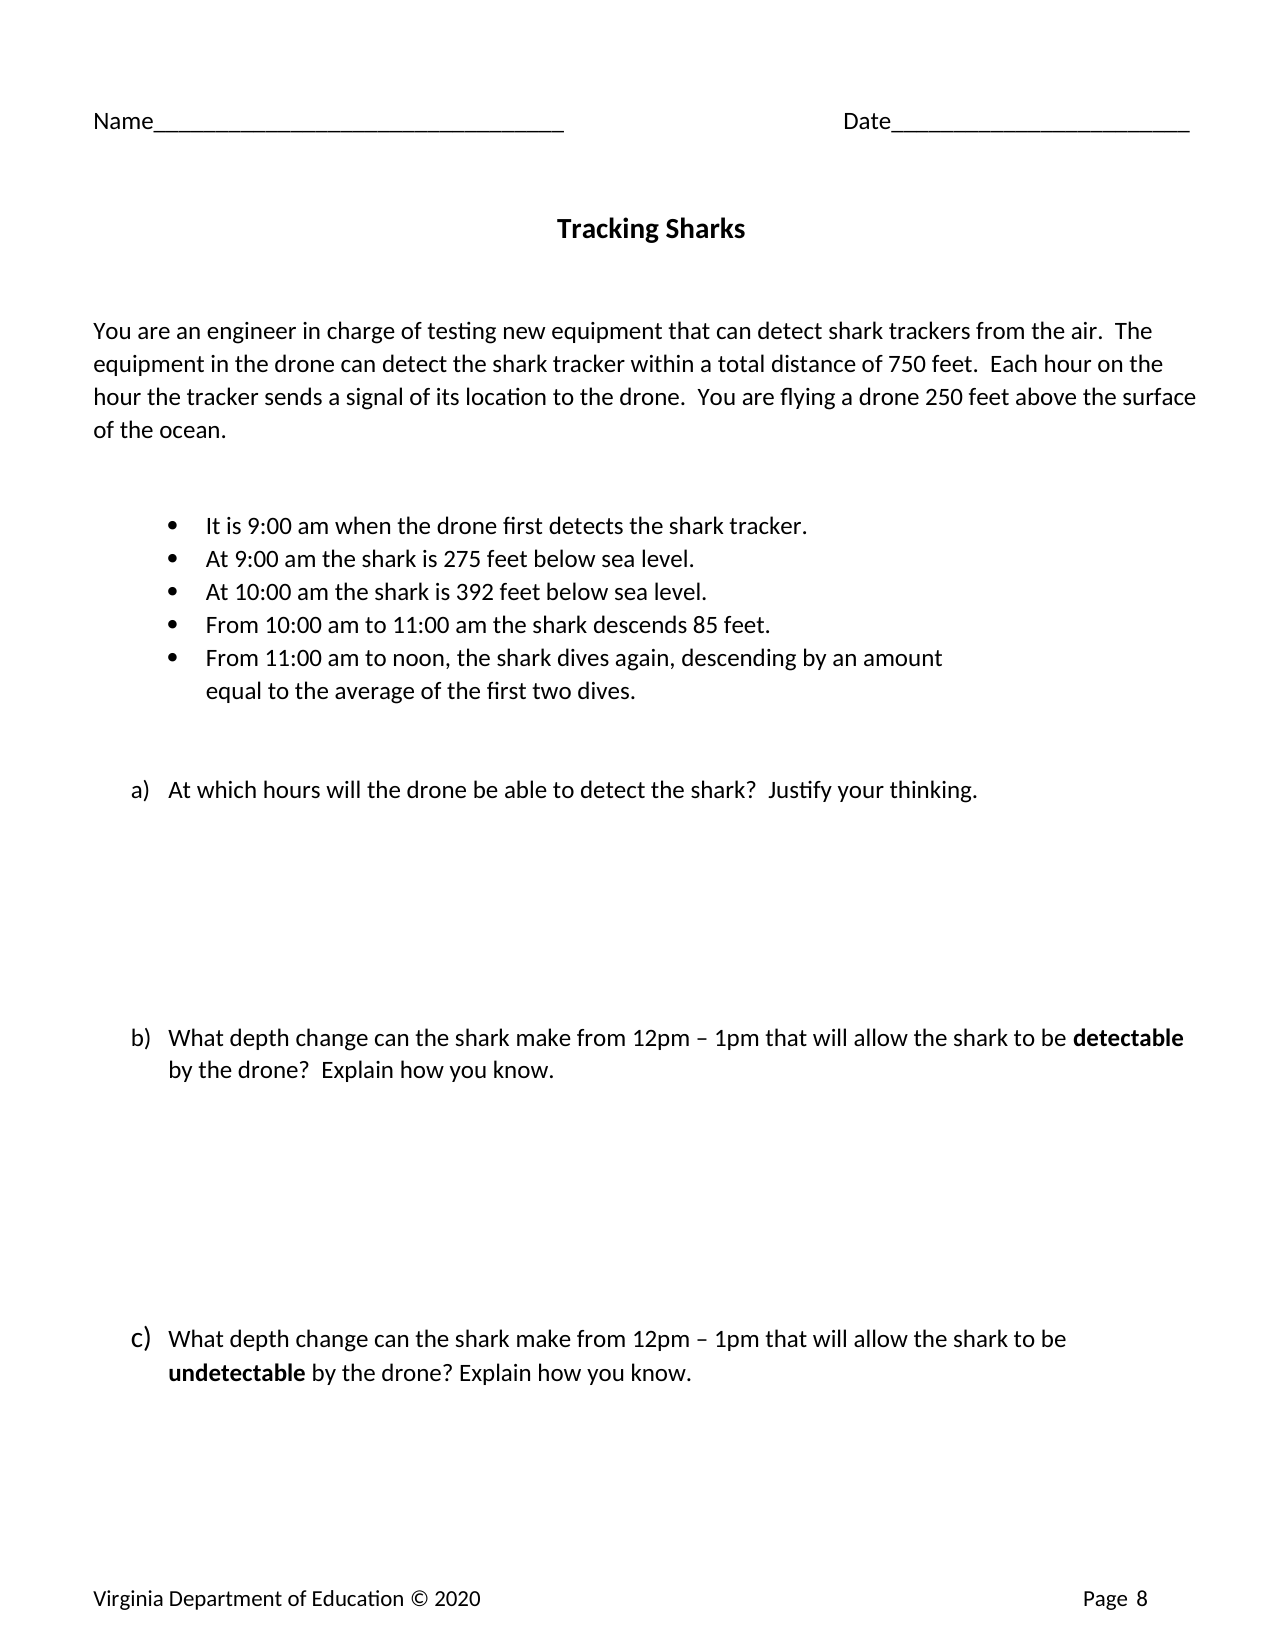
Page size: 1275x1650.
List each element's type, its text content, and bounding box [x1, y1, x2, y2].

list At 10:00 am the shark is 392 feet below sea level. [168, 576, 1003, 607]
list At which hours will the drone be able to detect the shark? Justify your thinking. [131, 774, 1209, 805]
list What depth change can the shark make from 12pm – 1pm that will allow the shark to be undetectable by the drone? Explain how you know. [131, 1319, 1209, 1387]
text Name_________________________________ Date________________________ [93, 105, 1209, 136]
text Tracking Sharks [93, 210, 1209, 245]
list From 10:00 am to 11:00 am the shark descends 85 feet. [168, 609, 1003, 640]
list What depth change can the shark make from 12pm – 1pm that will allow the shark to be detectable by the drone? Explain how you know. [131, 1022, 1209, 1085]
list From 11:00 am to noon, the shark dives again, descending by an amount equal to the average of the first two dives. [168, 642, 1003, 706]
list It is 9:00 am when the drone first detects the shark tracker. [168, 510, 1003, 541]
list At 9:00 am the shark is 275 feet below sea level. [168, 543, 1003, 574]
text You are an engineer in charge of testing new equipment that can detect shark trackers from the air. The equipment in the drone can detect the shark tracker within a total distance of 750 feet. Each hour on the hour the tracker sends a signal of its location to the drone. You are flying a drone 250 feet above the surface of the ocean. [93, 315, 1209, 444]
